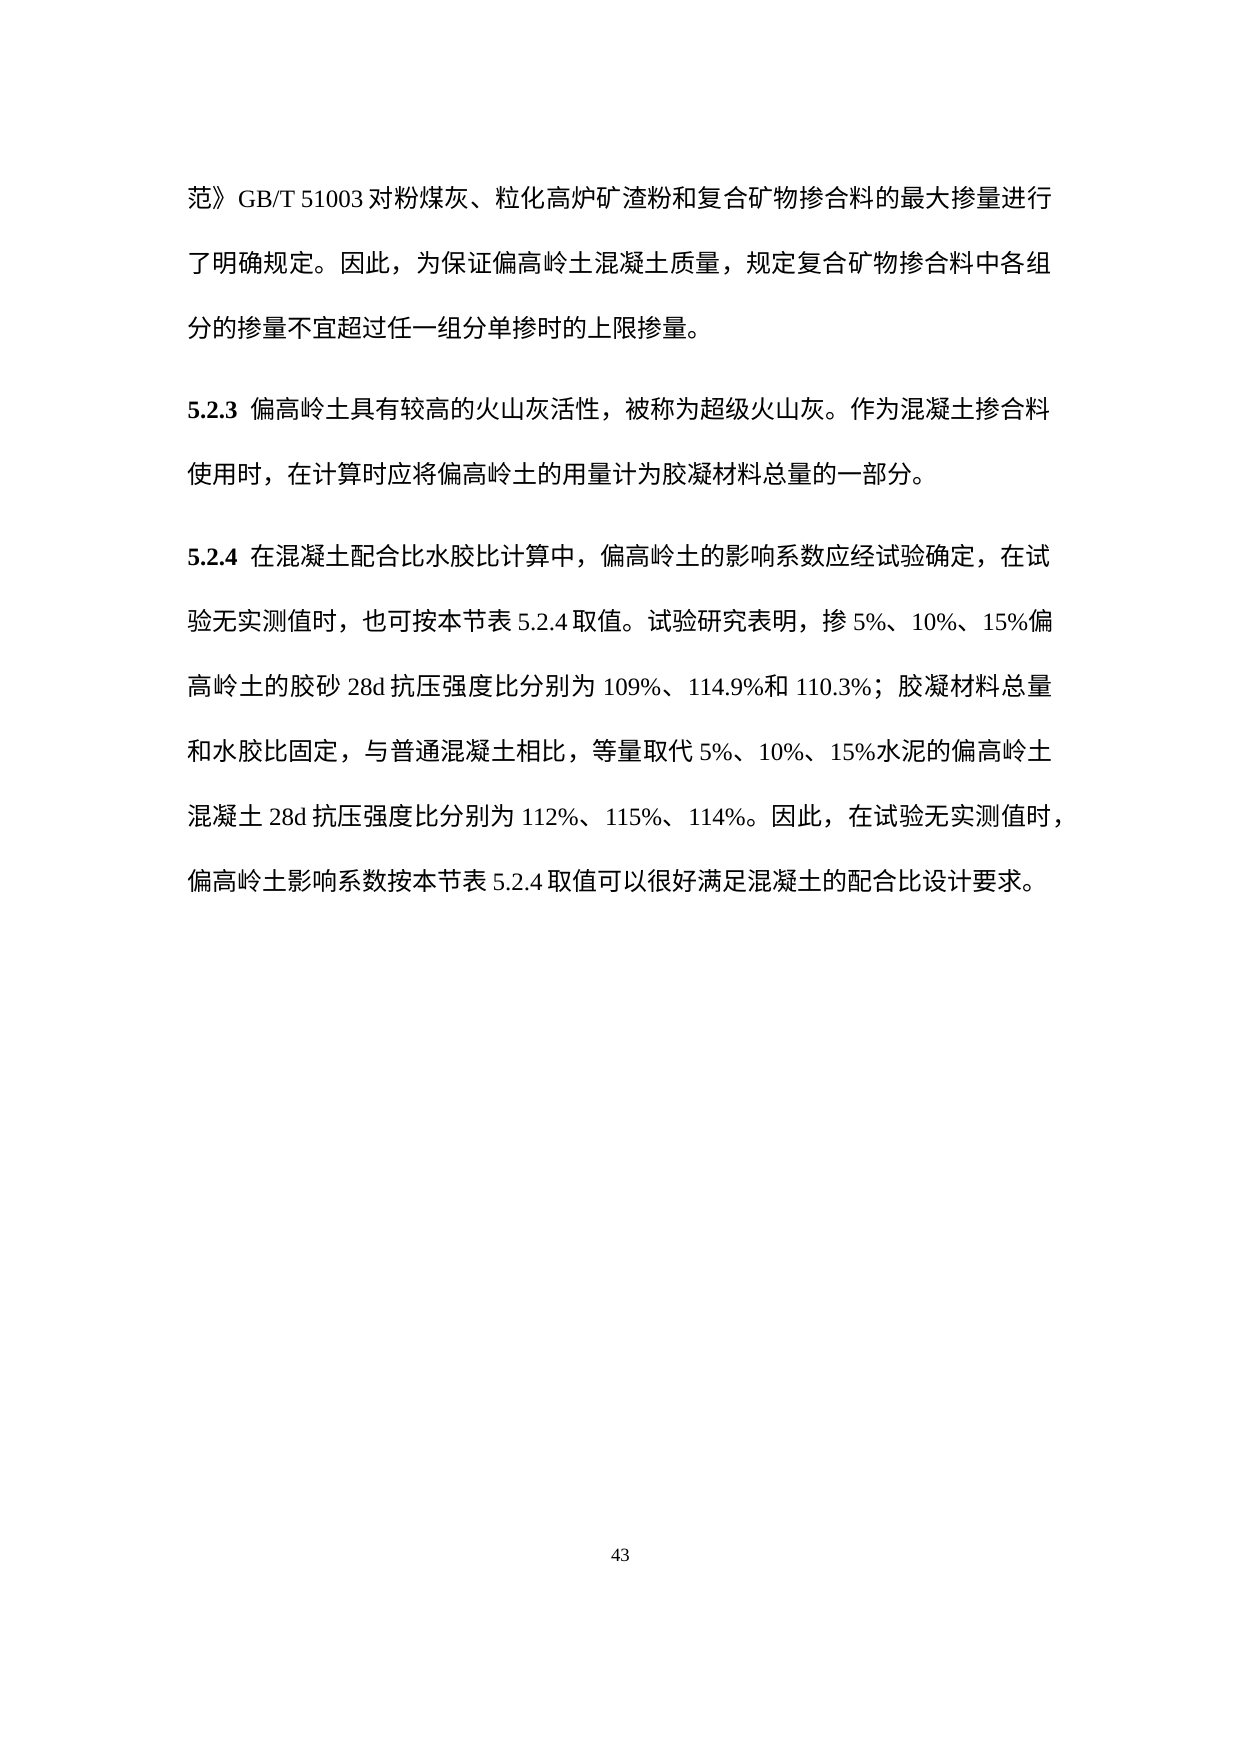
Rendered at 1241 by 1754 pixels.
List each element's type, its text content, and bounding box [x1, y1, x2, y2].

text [187, 164, 1053, 359]
text 5.2.4 在混凝土配合比水胶比计算中，偏高岭土的影响系数应经试验确定，在试验无实测值时，也可按本节表5.2.4取值。试验研究表明，掺5%、10%、15%偏高岭土的胶砂28d抗压强度比分别为109%、114.9%和110.3%；胶凝材料总量和水胶比固定，与普通混凝土相比，等量取代5%、10%、15%水泥的偏高岭土混凝土28d抗压强度比分别为112%、115%、114%。因此，在试验无实测值时，偏高岭土影响系数按本节表5.2.4取值可以很好满足混凝土的配合比设计要求。 [187, 522, 1053, 912]
text 5.2.3 偏高岭土具有较高的火山灰活性，被称为超级火山灰。作为混凝土掺合料使用时，在计算时应将偏高岭土的用量计为胶凝材料总量的一部分。 [187, 375, 1053, 505]
